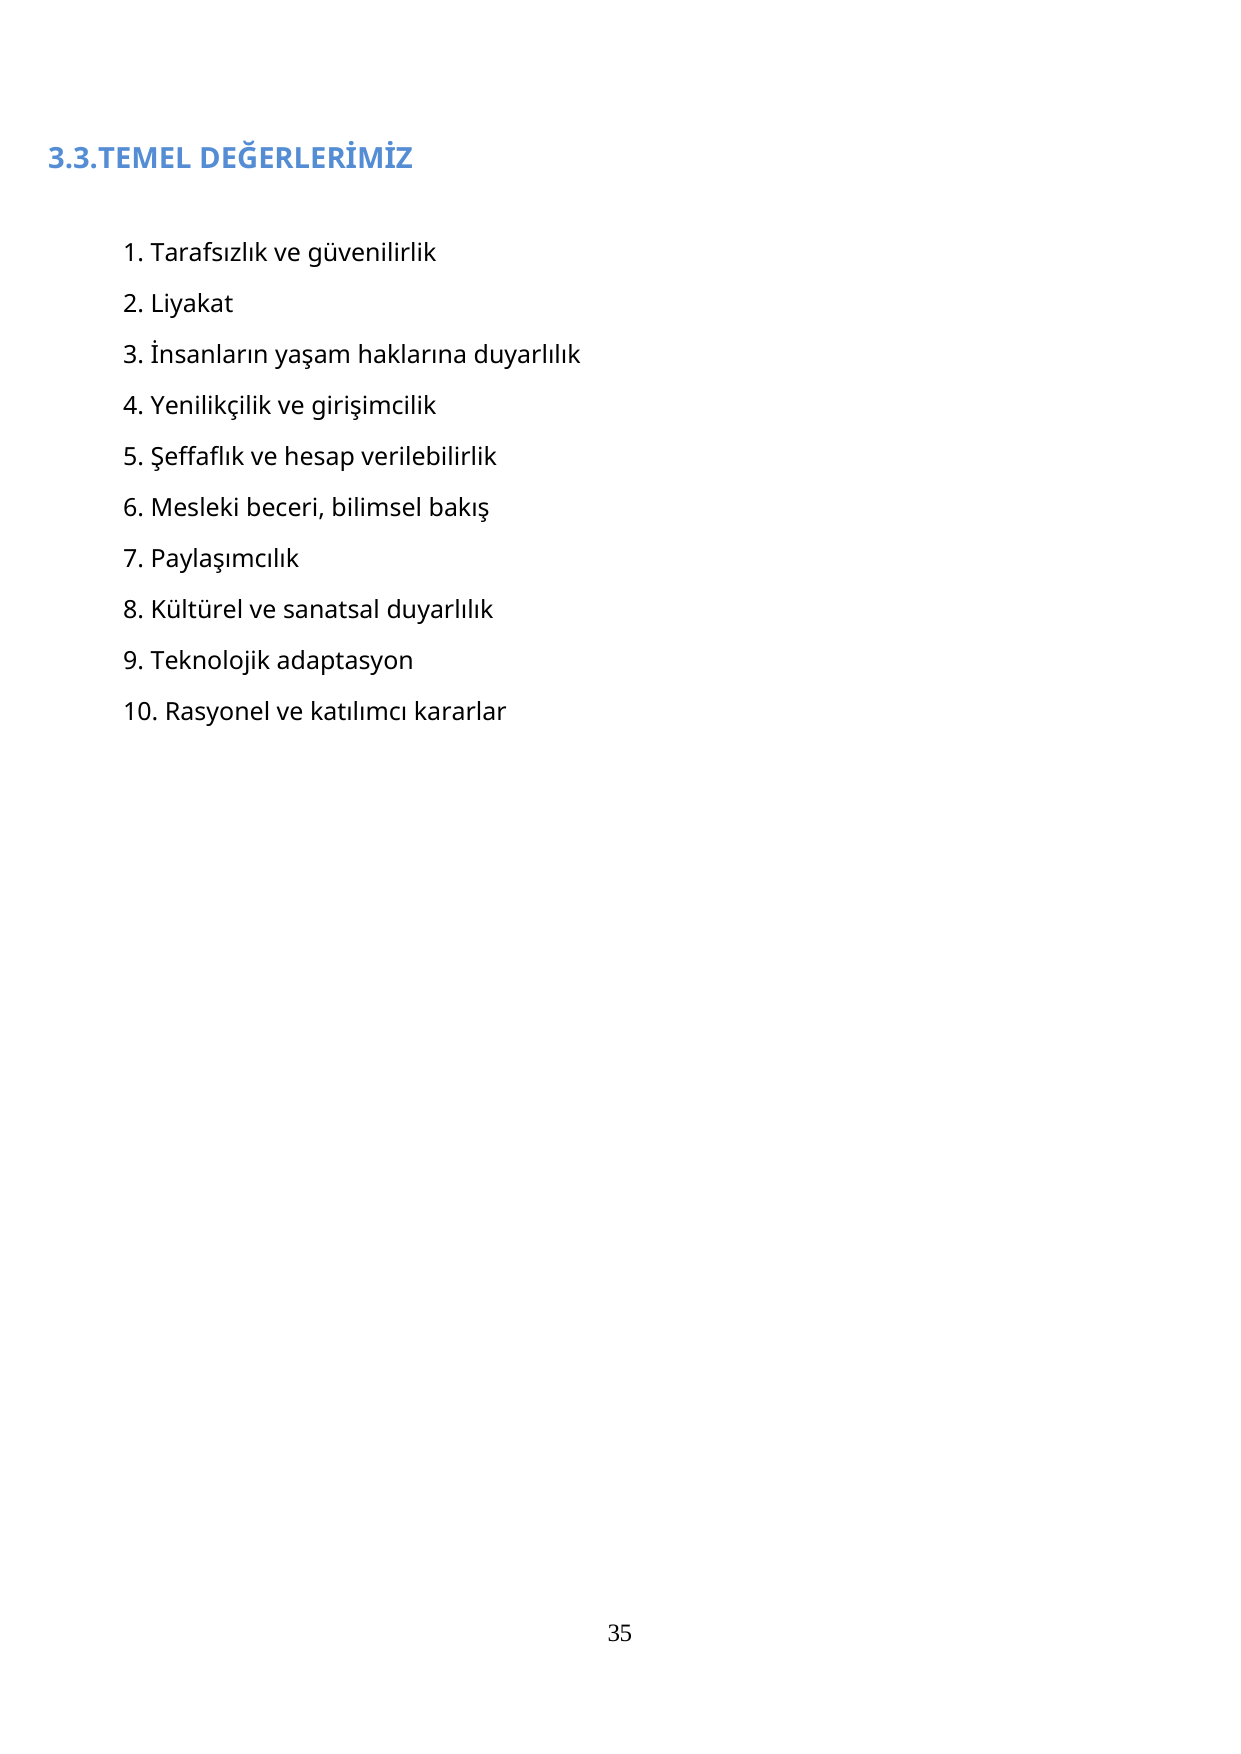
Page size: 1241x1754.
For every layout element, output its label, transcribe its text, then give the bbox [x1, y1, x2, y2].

text 3.3.TEMEL DEĞERLERİMİZ [48, 137, 1198, 177]
text 9. Teknolojik adaptasyon [123, 643, 1198, 677]
text 5. Şeffaflık ve hesap verilebilirlik [123, 439, 1198, 473]
text 1. Tarafsızlık ve güvenilirlik [123, 234, 1198, 268]
text 3. İnsanların yaşam haklarına duyarlılık [123, 337, 1198, 371]
text 10. Rasyonel ve katılımcı kararlar [123, 694, 1198, 728]
text 6. Mesleki beceri, bilimsel bakış [123, 490, 1198, 524]
text 7. Paylaşımcılık [123, 541, 1198, 575]
text 2. Liyakat [123, 286, 1198, 319]
text 4. Yenilikçilik ve girişimcilik [123, 388, 1198, 422]
text 8. Kültürel ve sanatsal duyarlılık [123, 592, 1198, 626]
